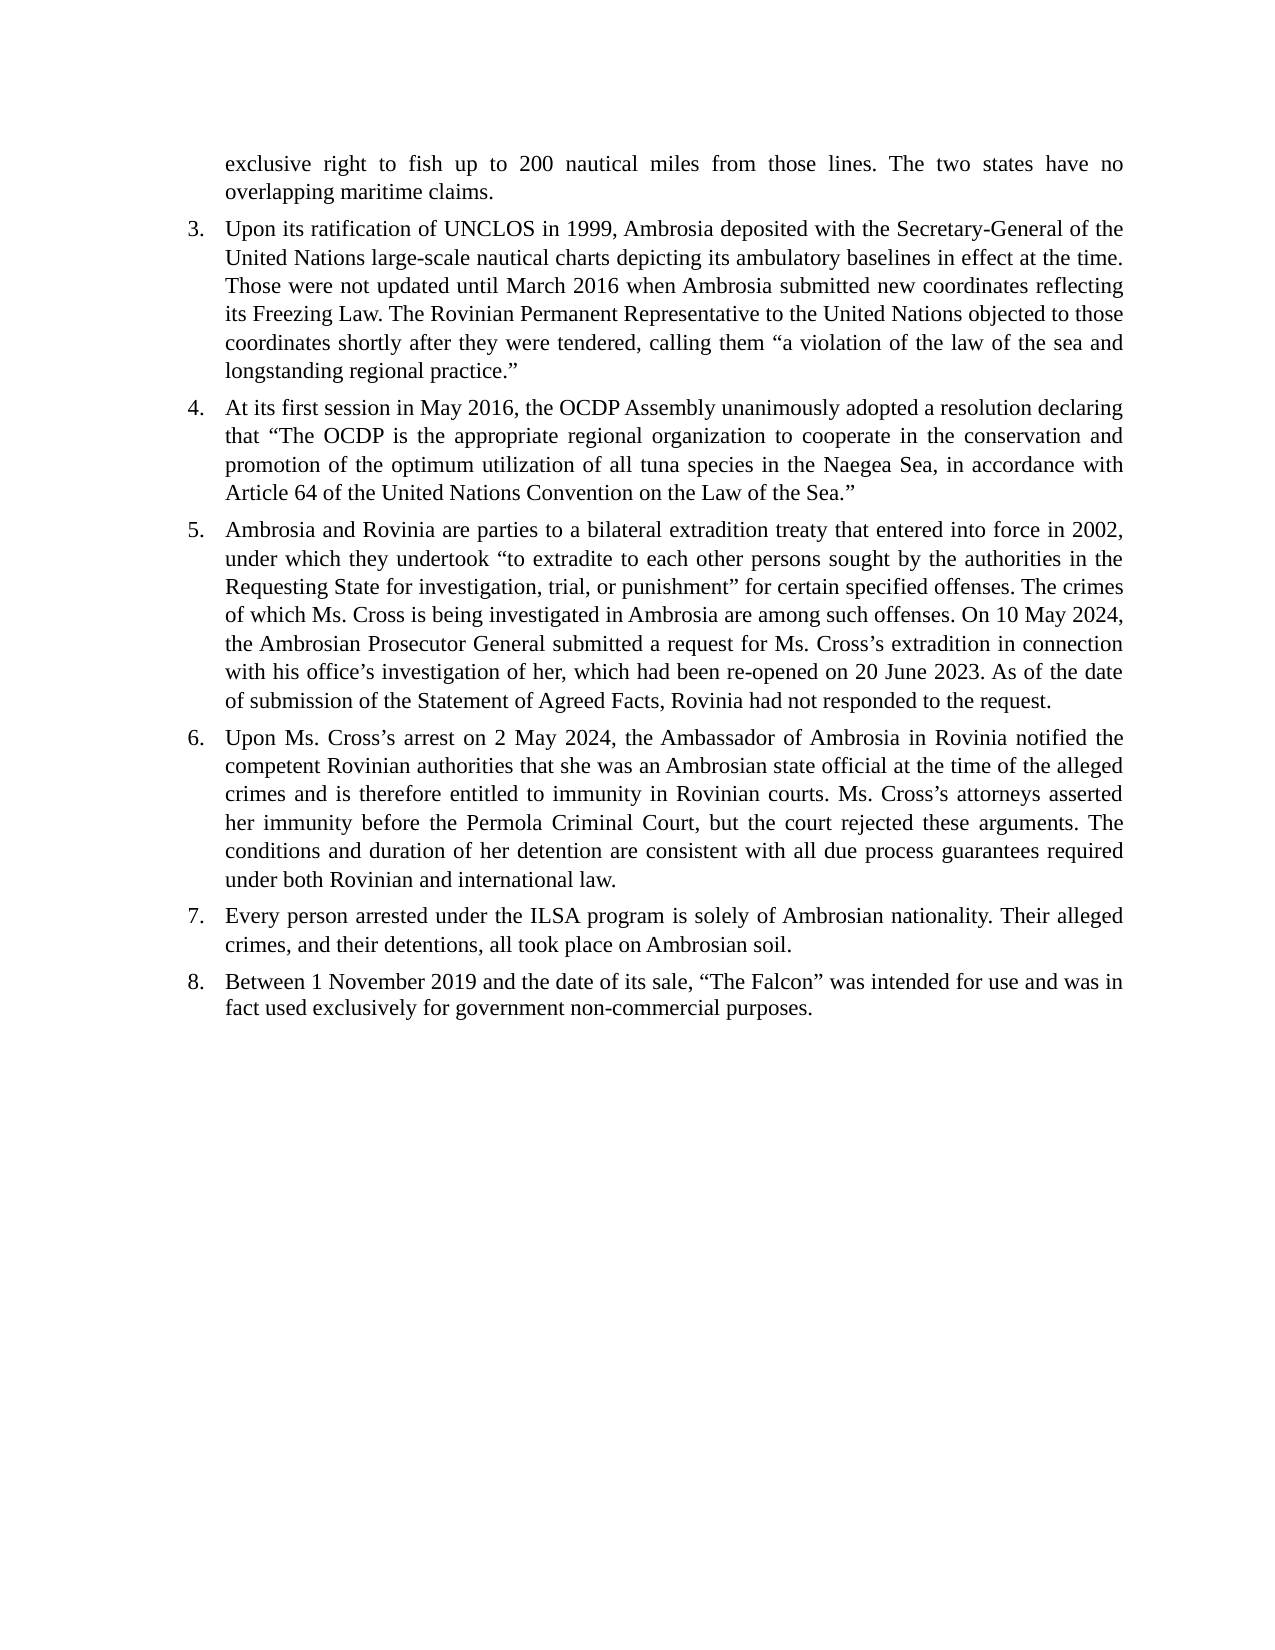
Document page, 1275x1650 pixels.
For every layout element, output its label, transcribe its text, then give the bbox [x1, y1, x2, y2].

list Between 1 November 2019 and the date of its sale, “The Falcon” was intended for use and was in fact used exclusively for government non-commercial purposes. [187, 968, 1125, 1021]
list Upon its ratification of UNCLOS in 1999, Ambrosia deposited with the Secretary-General of the United Nations large-scale nautical charts depicting its ambulatory baselines in effect at the time. Those were not updated until March 2016 when Ambrosia submitted new coordinates reflecting its Freezing Law. The Rovinian Permanent Representative to the United Nations objected to those coordinates shortly after they were tendered, calling them “a violation of the law of the sea and longstanding regional practice.” [187, 215, 1125, 384]
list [187, 150, 1125, 205]
list At its first session in May 2016, the OCDP Assembly unanimously adopted a resolution declaring that “The OCDP is the appropriate regional organization to cooperate in the conservation and promotion of the optimum utilization of all tuna species in the Naegea Sea, in accordance with Article 64 of the United Nations Convention on the Law of the Sea.” [187, 394, 1125, 506]
list Every person arrested under the ILSA program is solely of Ambrosian nationality. Their alleged crimes, and their detentions, all took place on Ambrosian soil. [187, 903, 1125, 957]
list Upon Ms. Cross’s arrest on 2 May 2024, the Ambassador of Ambrosia in Rovinia notified the competent Rovinian authorities that she was an Ambrosian state official at the time of the alleged crimes and is therefore entitled to immunity in Rovinian courts. Ms. Cross’s attorneys asserted her immunity before the Permola Criminal Court, but the court rejected these arguments. The conditions and duration of her detention are consistent with all due process guarantees required under both Rovinian and international law. [187, 724, 1125, 892]
list Ambrosia and Rovinia are parties to a bilateral extradition treaty that entered into force in 2002, under which they undertook “to extradite to each other persons sought by the authorities in the Requesting State for investigation, trial, or punishment” for certain specified offenses. The crimes of which Ms. Cross is being investigated in Ambrosia are among such offenses. On 10 May 2024, the Ambrosian Prosecutor General submitted a request for Ms. Cross’s extradition in connection with his office’s investigation of her, which had been re-opened on 20 June 2023. As of the date of submission of the Statement of Agreed Facts, Rovinia had not responded to the request. [187, 516, 1125, 713]
